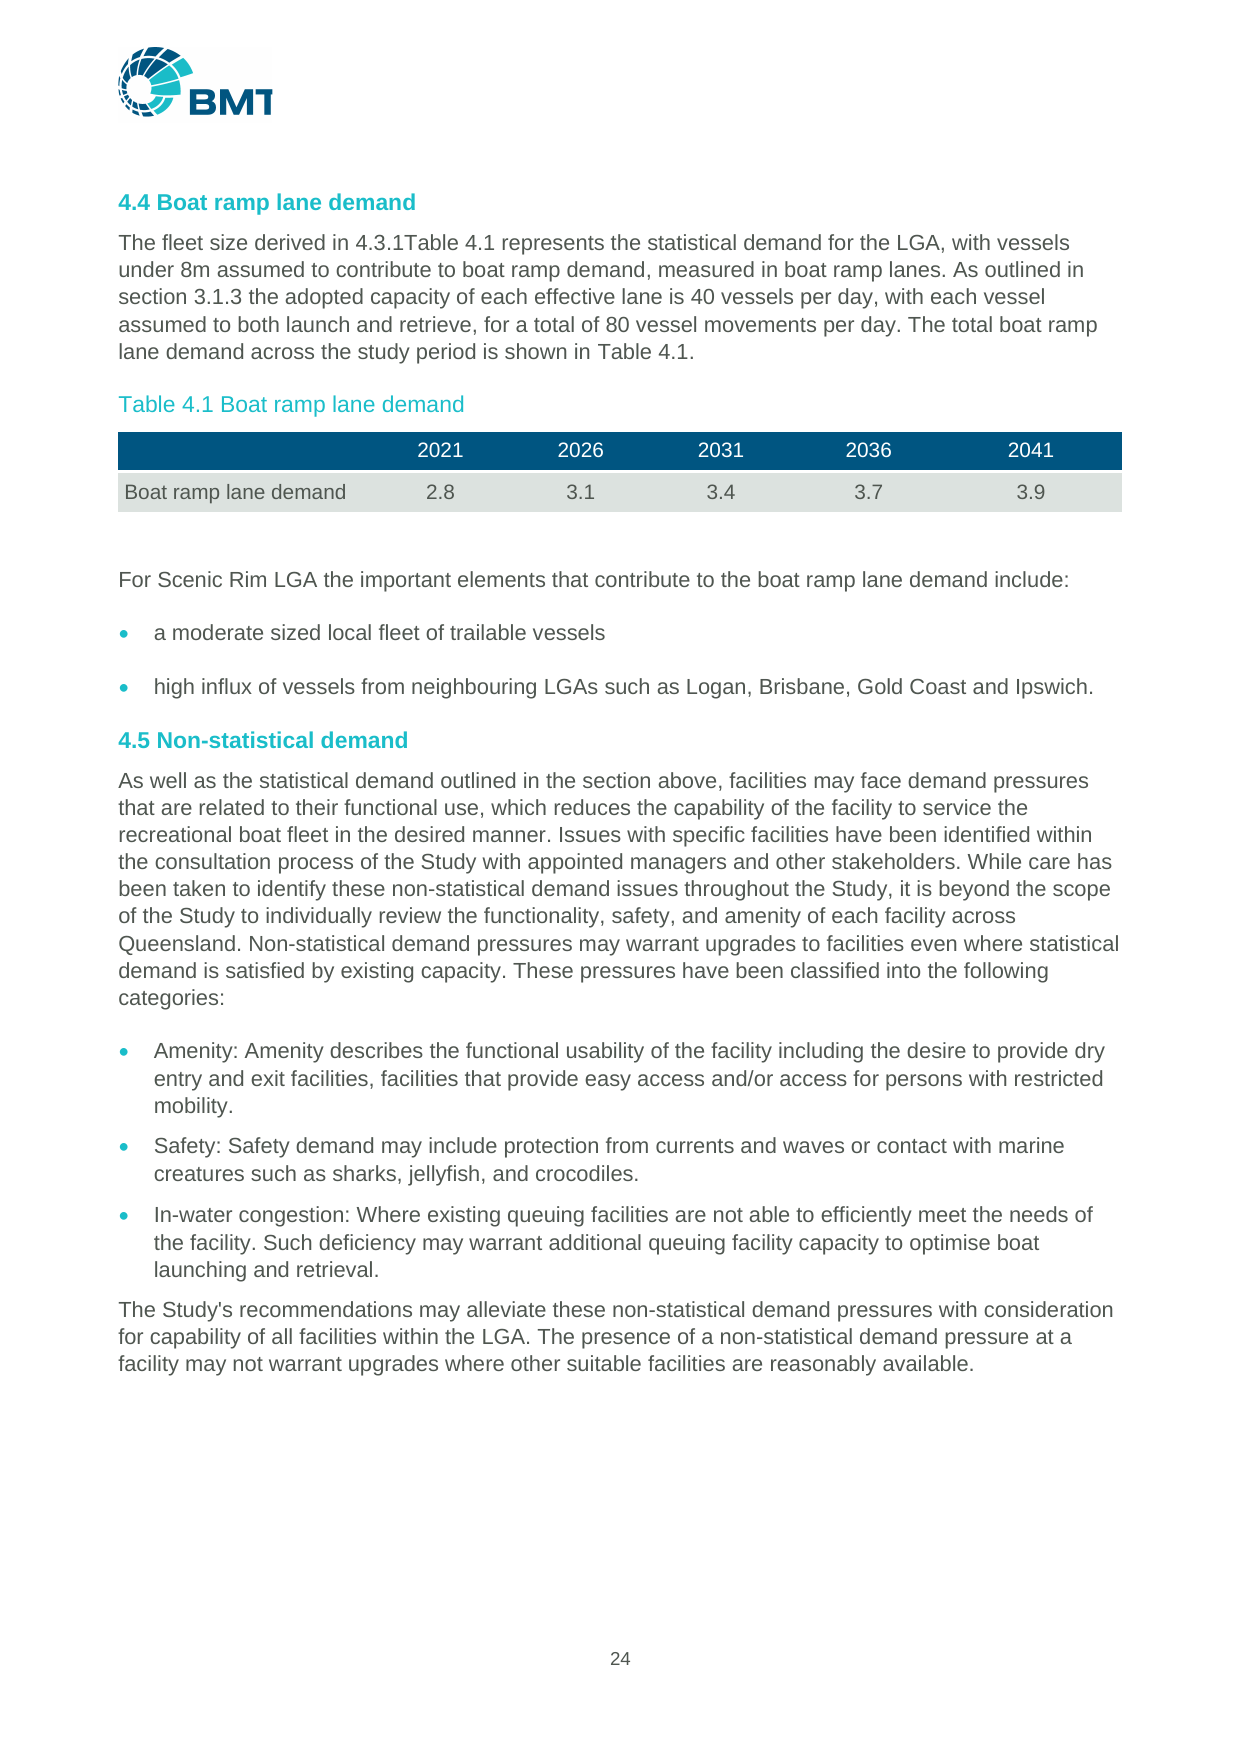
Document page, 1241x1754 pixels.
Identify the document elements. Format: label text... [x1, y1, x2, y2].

table_header 2041 [945, 432, 1122, 470]
table_header 2021 [369, 432, 517, 470]
text Amenity: Amenity describes the functional usability of the facility including the desire to provide dry entry and exit facilities, facilities that provide easy access and/or access for persons with restricted mobility. [118, 1037, 1122, 1118]
text As well as the statistical demand outlined in the section above, facilities may face demand pressures that are related to their functional use, which reduces the capability of the facility to service the recreational boat fleet in the desired manner. Issues with specific facilities have been identified within the consultation process of the Study with appointed managers and other stakeholders. While care has been taken to identify these non-statistical demand issues throughout the Study, it is beyond the scope of the Study to individually review the functionality, safety, and amenity of each facility across Queensland. Non-statistical demand pressures may warrant upgrades to facilities even where statistical demand is satisfied by existing capacity. These pressures have been classified into the following categories: [118, 767, 1122, 1010]
text The fleet size derived in Table 4.3 represents the statistical demand for the LGA, with vessels under 8m assumed to contribute to boat ramp demand, measured in boat ramp lanes. As outlined in section 3.1.3 the adopted capacity of each effective lane is 40 vessels per day, with each vessel assumed to both launch and retrieve, for a total of 80 vessel movements per day. The total boat ramp lane demand across the study period is shown in Table 4.4. [118, 230, 1122, 364]
table_header 2031 [650, 432, 797, 470]
table_cell 3.9 [945, 473, 1122, 512]
title Boat ramp lane demand [118, 391, 1122, 417]
table_cell 3.1 [517, 473, 650, 512]
text In-water congestion: Where existing queuing facilities are not able to efficiently meet the needs of the facility. Such deficiency may warrant additional queuing facility capacity to optimise boat launching and retrieval. [118, 1201, 1122, 1282]
table_header 2036 [797, 432, 945, 470]
list The Study's recommendations may alleviate these non-statistical demand pressures with consideration for capability of all facilities within the LGA. The presence of a non-statistical demand pressure at a facility may not warrant upgrades where other suitable facilities are reasonably available. [118, 1297, 1122, 1376]
table_cell 2.8 [369, 473, 517, 512]
picture [118, 47, 273, 123]
text For Scenic Rim LGA the important elements that contribute to the boat ramp lane demand include: [118, 567, 1122, 592]
text high influx of vessels from neighbouring LGAs such as Logan, Brisbane, Gold Coast and Ipswich. [118, 673, 1122, 699]
table_header [118, 432, 369, 470]
subtitle Boat ramp lane demand [118, 189, 1122, 215]
table_cell Boat ramp lane demand [118, 473, 369, 512]
text a moderate sized local fleet of trailable vessels [118, 619, 1122, 646]
table_cell 3.7 [797, 473, 945, 512]
table_cell 3.4 [650, 473, 797, 512]
subtitle Non-statistical demand [118, 727, 1122, 753]
table_header 2026 [517, 432, 650, 470]
text Safety: Safety demand may include protection from currents and waves or contact with marine creatures such as sharks, jellyfish, and crocodiles. [118, 1133, 1122, 1187]
